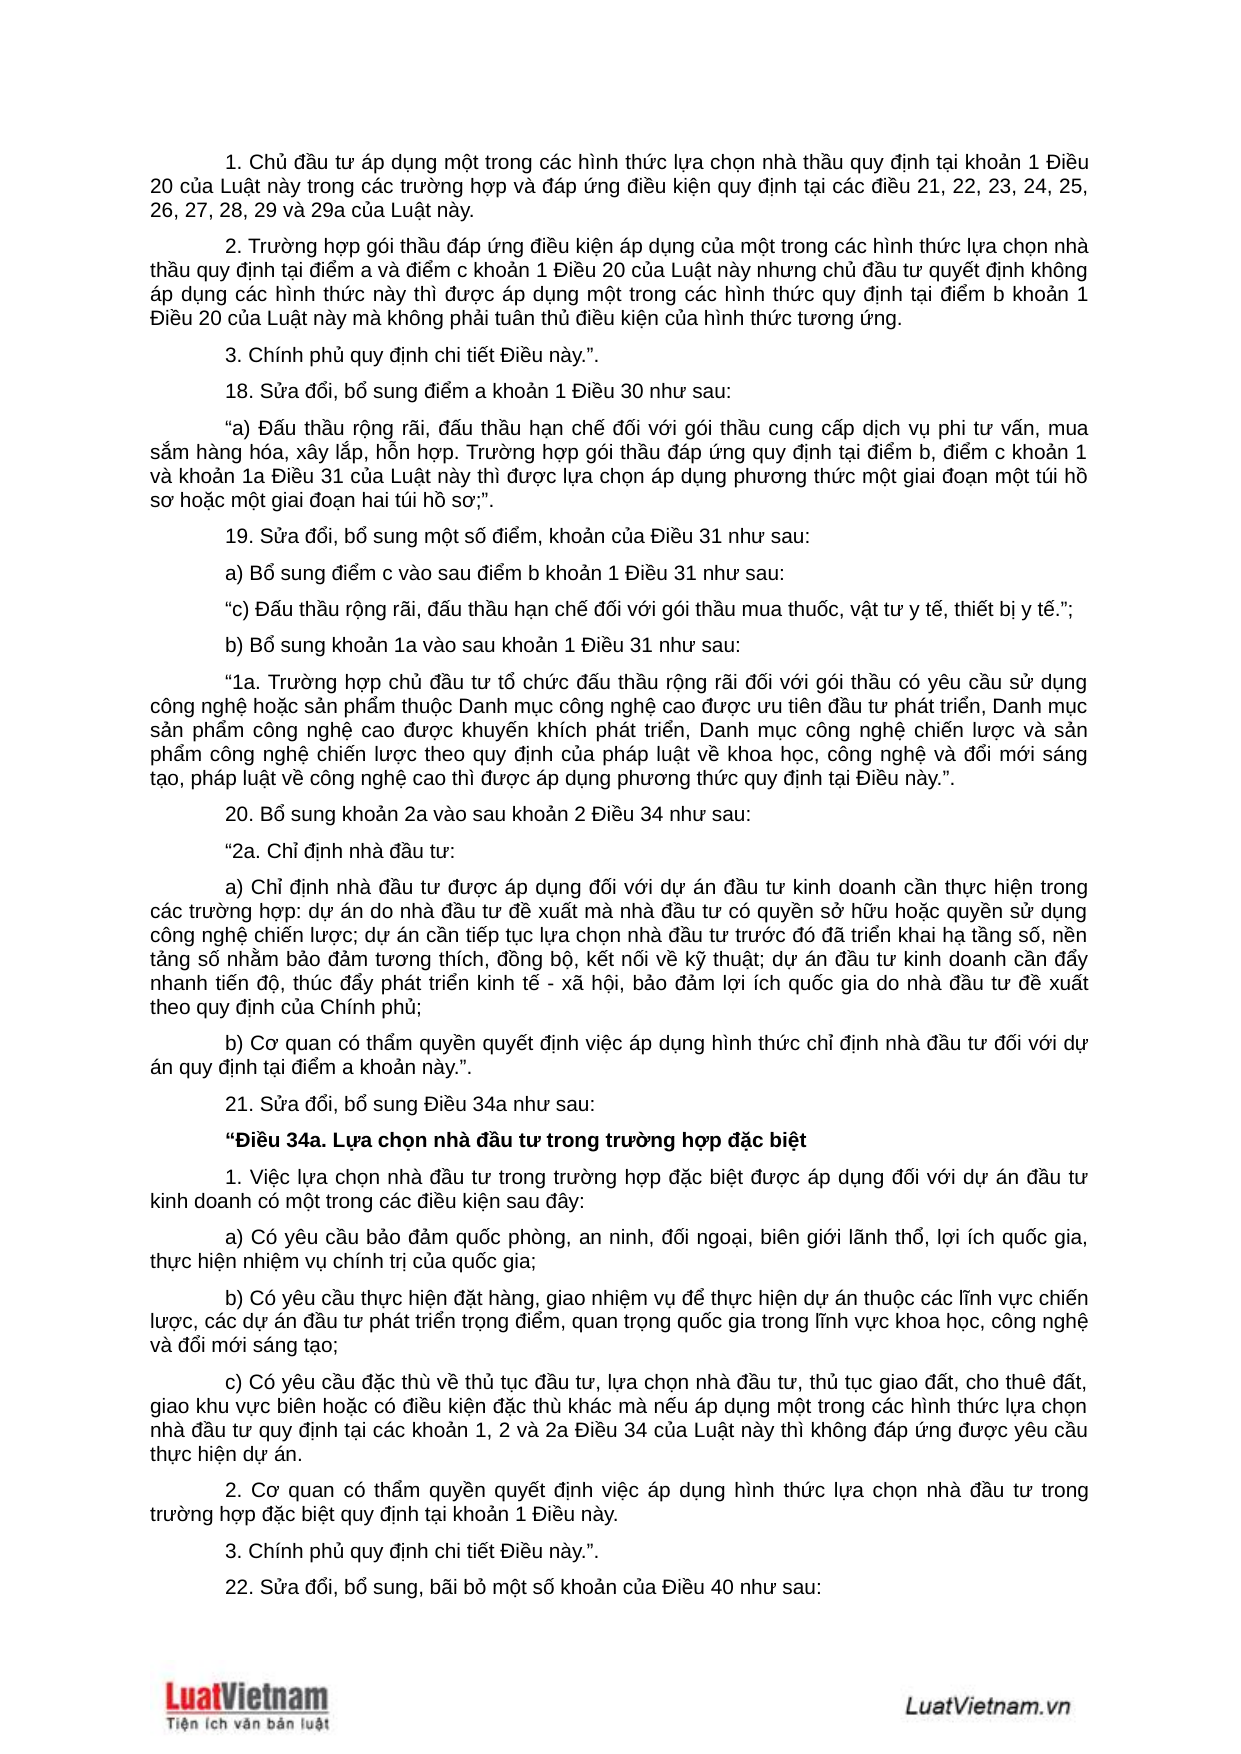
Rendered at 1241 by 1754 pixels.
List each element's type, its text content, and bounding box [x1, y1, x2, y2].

picture [150, 1660, 1090, 1754]
text “c) Đấu thầu rộng rãi, đấu thầu hạn chế đối với gói thầu mua thuốc, vật tư y tế, thiết bị y tế.”; [150, 597, 1090, 621]
text b) Có yêu cầu thực hiện đặt hàng, giao nhiệm vụ để thực hiện dự án thuộc các lĩnh vực chiến lược, các dự án đầu tư phát triển trọng điểm, quan trọng quốc gia trong lĩnh vực khoa học, công nghệ và đổi mới sáng tạo; [150, 1285, 1090, 1357]
text 18. Sửa đổi, bổ sung điểm a khoản 1 Điều 30 như sau: [150, 379, 1090, 403]
text 3. Chính phủ quy định chi tiết Điều này.”. [150, 343, 1090, 367]
text a) Bổ sung điểm c vào sau điểm b khoản 1 Điều 31 như sau: [150, 560, 1090, 584]
text 19. Sửa đổi, bổ sung một số điểm, khoản của Điều 31 như sau: [150, 524, 1090, 548]
text 1. Chủ đầu tư áp dụng một trong các hình thức lựa chọn nhà thầu quy định tại khoản 1 Điều 20 của Luật này trong các trường hợp và đáp ứng điều kiện quy định tại các điều 21, 22, 23, 24, 25, 26, 27, 28, 29 và 29a của Luật này. [150, 150, 1090, 222]
text 21. Sửa đổi, bổ sung Điều 34a như sau: [150, 1092, 1090, 1116]
text a) Có yêu cầu bảo đảm quốc phòng, an ninh, đối ngoại, biên giới lãnh thổ, lợi ích quốc gia, thực hiện nhiệm vụ chính trị của quốc gia; [150, 1225, 1090, 1273]
text 3. Chính phủ quy định chi tiết Điều này.”. [150, 1538, 1090, 1562]
text “Điều 34a. Lựa chọn nhà đầu tư trong trường hợp đặc biệt [150, 1128, 1090, 1152]
text “1a. Trường hợp chủ đầu tư tổ chức đấu thầu rộng rãi đối với gói thầu có yêu cầu sử dụng công nghệ hoặc sản phẩm thuộc Danh mục công nghệ cao được ưu tiên đầu tư phát triển, Danh mục sản phẩm công nghệ cao được khuyến khích phát triển, Danh mục công nghệ chiến lược và sản phẩm công nghệ chiến lược theo quy định của pháp luật về khoa học, công nghệ và đổi mới sáng tạo, pháp luật về công nghệ cao thì được áp dụng phương thức quy định tại Điều này.”. [150, 670, 1090, 789]
text 22. Sửa đổi, bổ sung, bãi bỏ một số khoản của Điều 40 như sau: [150, 1575, 1090, 1599]
text b) Bổ sung khoản 1a vào sau khoản 1 Điều 31 như sau: [150, 633, 1090, 657]
text 20. Bổ sung khoản 2a vào sau khoản 2 Điều 34 như sau: [150, 802, 1090, 826]
text “2a. Chỉ định nhà đầu tư: [150, 838, 1090, 862]
text 1. Việc lựa chọn nhà đầu tư trong trường hợp đặc biệt được áp dụng đối với dự án đầu tư kinh doanh có một trong các điều kiện sau đây: [150, 1164, 1090, 1212]
text 2. Trường hợp gói thầu đáp ứng điều kiện áp dụng của một trong các hình thức lựa chọn nhà thầu quy định tại điểm a và điểm c khoản 1 Điều 20 của Luật này nhưng chủ đầu tư quyết định không áp dụng các hình thức này thì được áp dụng một trong các hình thức quy định tại điểm b khoản 1 Điều 20 của Luật này mà không phải tuân thủ điều kiện của hình thức tương ứng. [150, 234, 1090, 330]
text b) Cơ quan có thẩm quyền quyết định việc áp dụng hình thức chỉ định nhà đầu tư đối với dự án quy định tại điểm a khoản này.”. [150, 1031, 1090, 1079]
text 2. Cơ quan có thẩm quyền quyết định việc áp dụng hình thức lựa chọn nhà đầu tư trong trường hợp đặc biệt quy định tại khoản 1 Điều này. [150, 1478, 1090, 1526]
text c) Có yêu cầu đặc thù về thủ tục đầu tư, lựa chọn nhà đầu tư, thủ tục giao đất, cho thuê đất, giao khu vực biên hoặc có điều kiện đặc thù khác mà nếu áp dụng một trong các hình thức lựa chọn nhà đầu tư quy định tại các khoản 1, 2 và 2a Điều 34 của Luật này thì không đáp ứng được yêu cầu thực hiện dự án. [150, 1370, 1090, 1466]
text a) Chỉ định nhà đầu tư được áp dụng đối với dự án đầu tư kinh doanh cần thực hiện trong các trường hợp: dự án do nhà đầu tư đề xuất mà nhà đầu tư có quyền sở hữu hoặc quyền sử dụng công nghệ chiến lược; dự án cần tiếp tục lựa chọn nhà đầu tư trước đó đã triển khai hạ tầng số, nền tảng số nhằm bảo đảm tương thích, đồng bộ, kết nối về kỹ thuật; dự án đầu tư kinh doanh cần đẩy nhanh tiến độ, thúc đẩy phát triển kinh tế - xã hội, bảo đảm lợi ích quốc gia do nhà đầu tư đề xuất theo quy định của Chính phủ; [150, 875, 1090, 1019]
text “a) Đấu thầu rộng rãi, đấu thầu hạn chế đối với gói thầu cung cấp dịch vụ phi tư vấn, mua sắm hàng hóa, xây lắp, hỗn hợp. Trường hợp gói thầu đáp ứng quy định tại điểm b, điểm c khoản 1 và khoản 1a Điều 31 của Luật này thì được lựa chọn áp dụng phương thức một giai đoạn một túi hồ sơ hoặc một giai đoạn hai túi hồ sơ;”. [150, 416, 1090, 511]
